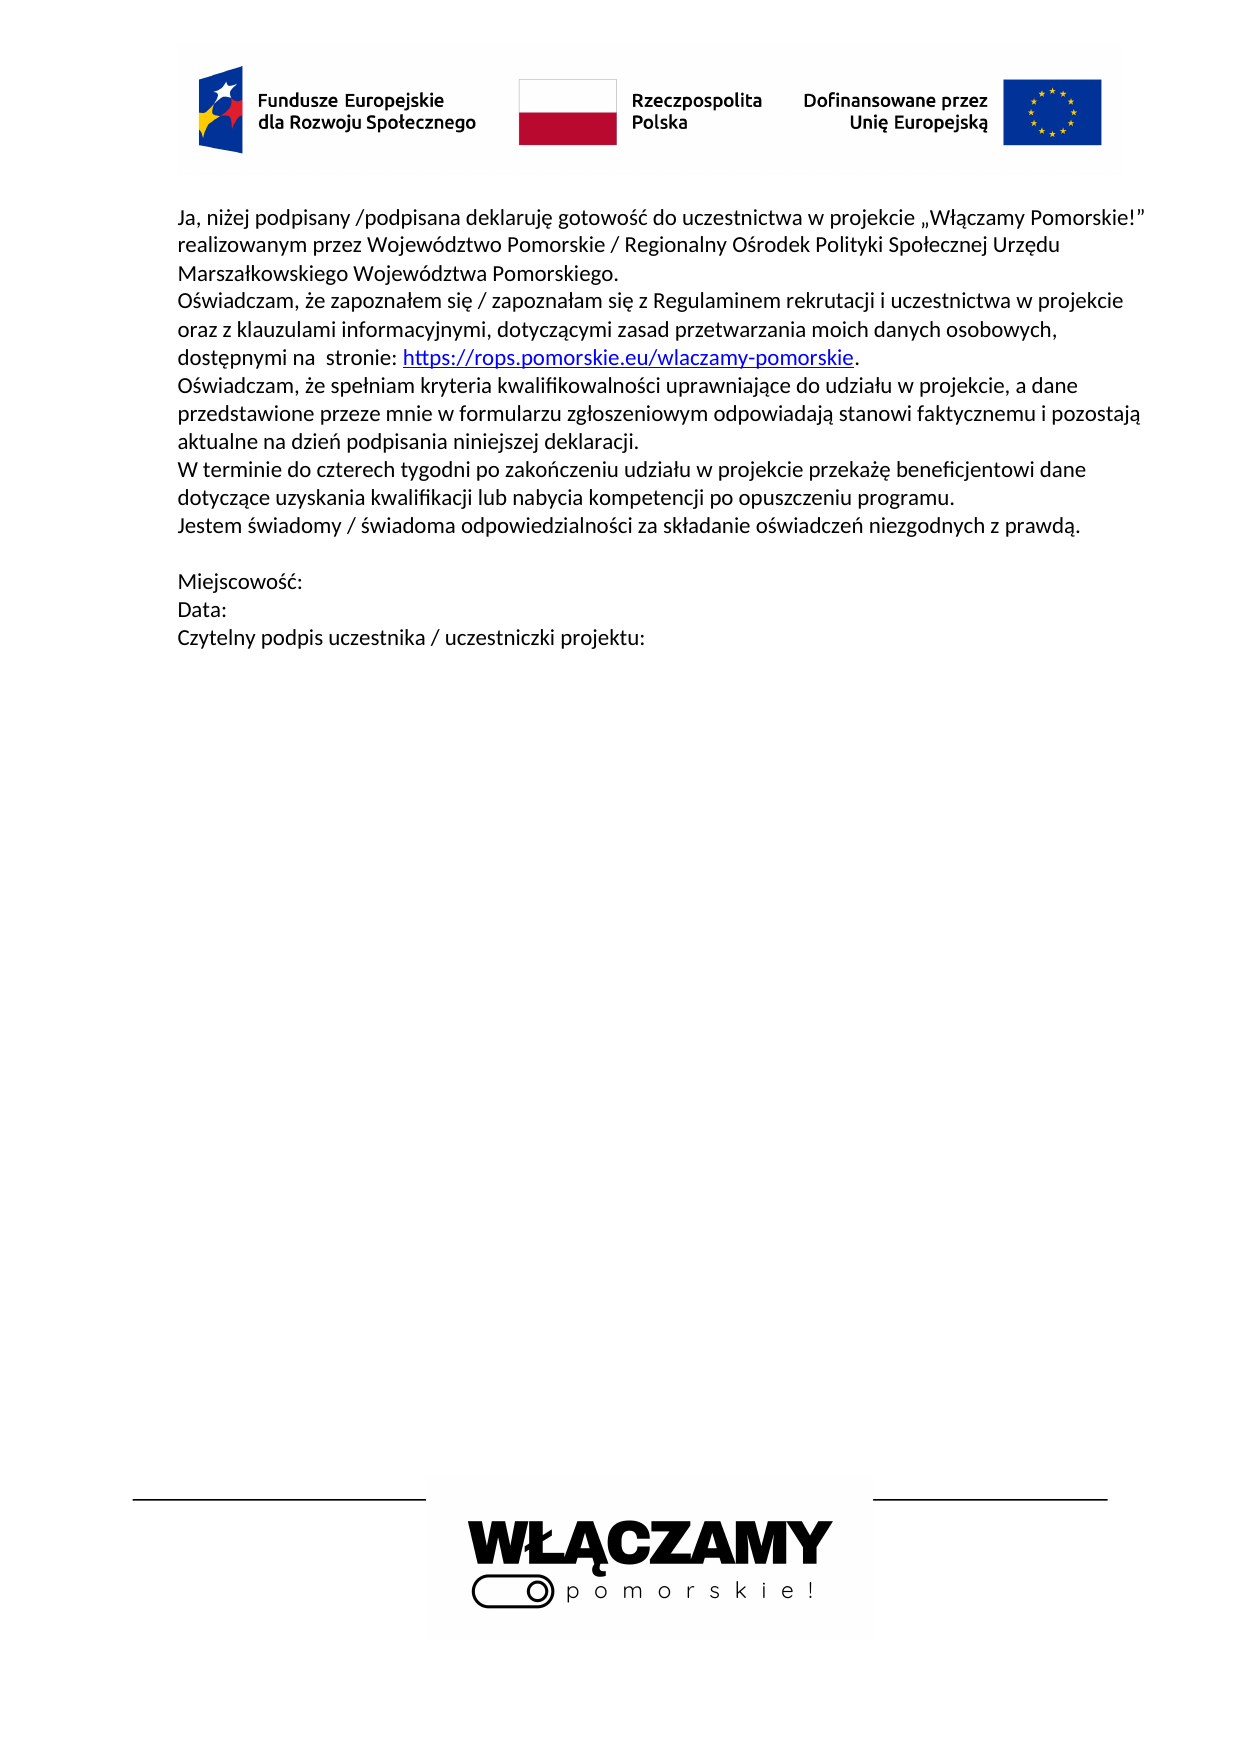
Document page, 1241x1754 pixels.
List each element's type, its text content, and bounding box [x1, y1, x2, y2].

picture [426, 1477, 874, 1641]
text Oświadczam, że zapoznałem się / zapoznałam się z Regulaminem rekrutacji i uczestnictwa w projekcie oraz z klauzulami informacyjnymi, dotyczącymi zasad przetwarzania moich danych osobowych, dostępnymi na stronie: https://rops.pomorskie.eu/wlaczamy-pomorskie. [177, 287, 1152, 371]
text Miejscowość: [177, 567, 1152, 595]
text Jestem świadomy / świadoma odpowiedzialności za składanie oświadczeń niezgodnych z prawdą. [177, 511, 1152, 539]
text Oświadczam, że spełniam kryteria kwalifikowalności uprawniające do udziału w projekcie, a dane przedstawione przeze mnie w formularzu zgłoszeniowym odpowiadają stanowi faktycznemu i pozostają aktualne na dzień podpisania niniejszej deklaracji. [177, 371, 1152, 455]
text Czytelny podpis uczestnika / uczestniczki projektu: [177, 623, 1152, 651]
text Data: [177, 595, 1152, 623]
text Ja, niżej podpisany /podpisana deklaruję gotowość do uczestnictwa w projekcie „Włączamy Pomorskie!” realizowanym przez Województwo Pomorskie / Regionalny Ośrodek Polityki Społecznej Urzędu Marszałkowskiego Województwa Pomorskiego. [177, 203, 1152, 287]
picture [177, 44, 1123, 175]
text W terminie do czterech tygodni po zakończeniu udziału w projekcie przekażę beneficjentowi dane dotyczące uzyskania kwalifikacji lub nabycia kompetencji po opuszczeniu programu. [177, 455, 1152, 511]
